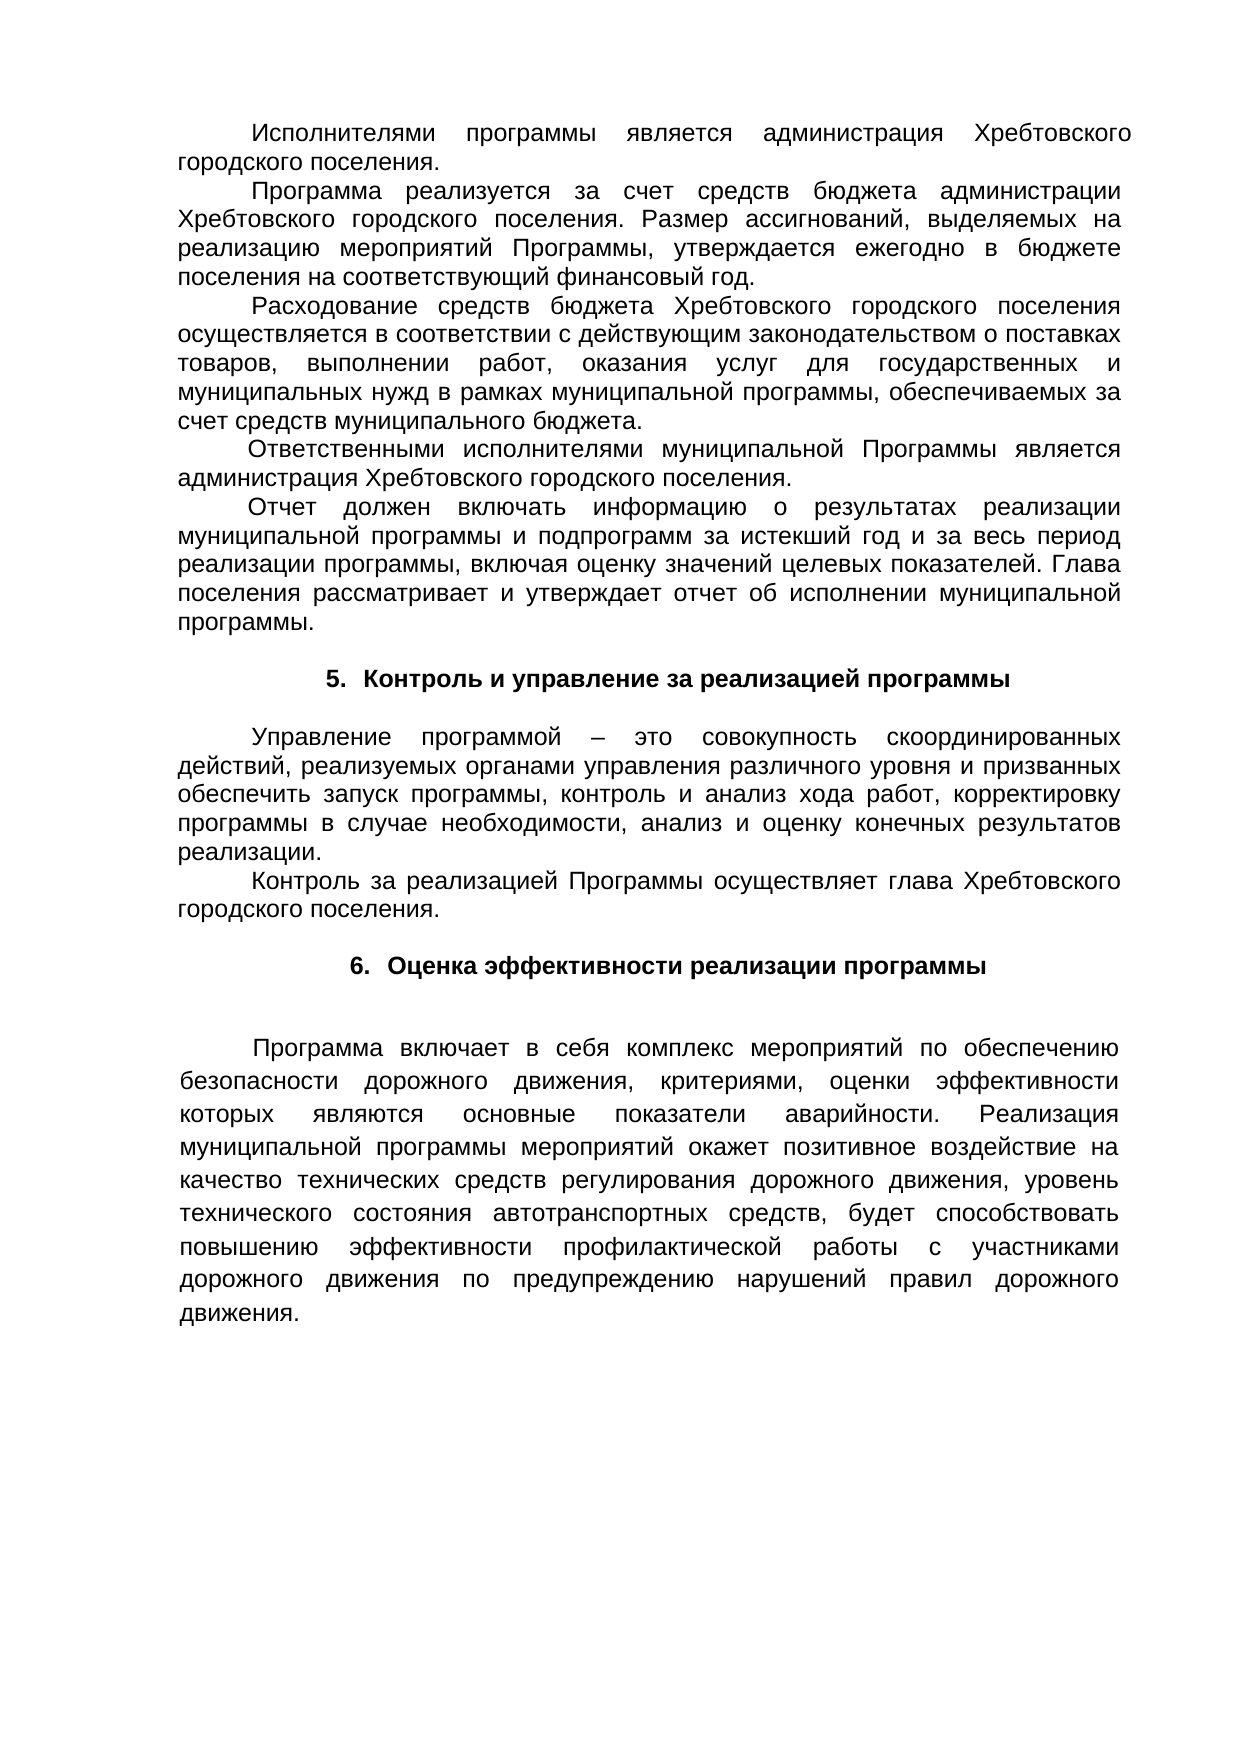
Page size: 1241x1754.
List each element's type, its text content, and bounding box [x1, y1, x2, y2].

text Ответственными исполнителями муниципальной Программы является администрация Хребтовского городского поселения. [177, 434, 1122, 492]
list Оценка эффективности реализации программы [215, 952, 1122, 980]
text Контроль за реализацией Программы осуществляет глава Хребтовского городского поселения. [177, 866, 1122, 923]
text Исполнителями программы является администрация Хребтовского городского поселения. [177, 118, 1132, 176]
text Управление программой – это совокупность скоординированных действий, реализуемых органами управления различного уровня и призванных обеспечить запуск программы, контроль и анализ хода работ, корректировку программы в случае необходимости, анализ и оценку конечных результатов реализации. [177, 722, 1122, 866]
text Отчет должен включать информацию о результатах реализации муниципальной программы и подпрограмм за истекший год и за весь период реализации программы, включая оценку значений целевых показателей. Глава поселения рассматривает и утверждает отчет об исполнении муниципальной программы. [177, 492, 1122, 636]
text Программа реализуется за счет средств бюджета администрации Хребтовского городского поселения. Размер ассигнований, выделяемых на реализацию мероприятий Программы, утверждается ежегодно в бюджете поселения на соответствующий финансовый год. [177, 176, 1122, 291]
text Расходование средств бюджета Хребтовского городского поселения осуществляется в соответствии с действующим законодательством о поставках товаров, выполнении работ, оказания услуг для государственных и муниципальных нужд в рамках муниципальной программы, обеспечиваемых за счет средств муниципального бюджета. [177, 291, 1122, 434]
text Программа включает в себя комплекс мероприятий по обеспечению безопасности дорожного движения, критериями, оценки эффективности которых являются основные показатели аварийности. Реализация муниципальной программы мероприятий окажет позитивное воздействие на качество технических средств регулирования дорожного движения, уровень технического состояния автотранспортных средств, будет способствовать повышению эффективности профилактической работы с участниками дорожного движения по предупреждению нарушений правил дорожного движения. [179, 1033, 1120, 1326]
list Контроль и управление за реализацией программы [215, 664, 1122, 693]
